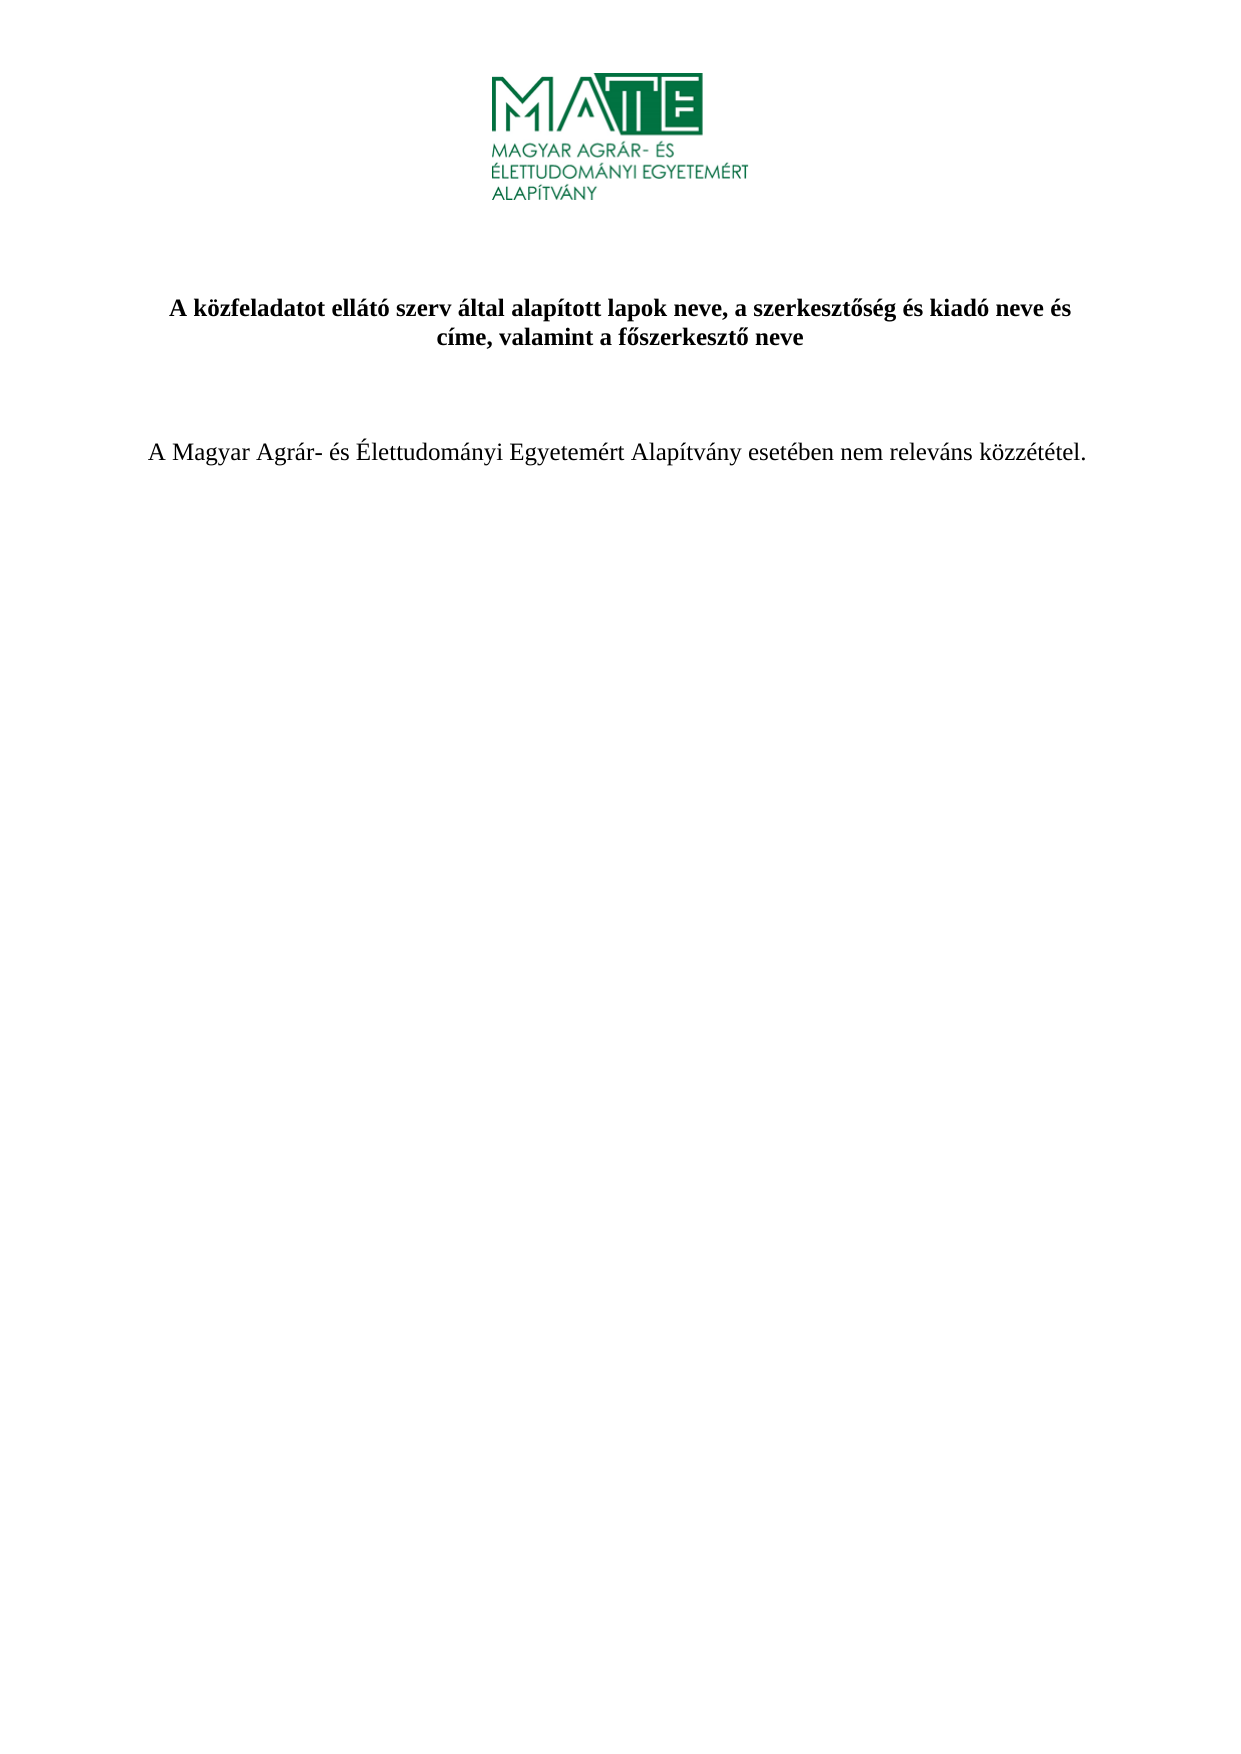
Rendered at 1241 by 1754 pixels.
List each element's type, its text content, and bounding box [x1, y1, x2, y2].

text A közfeladatot ellátó szerv által alapított lapok neve, a szerkesztőség és kiadó neve és címe, valamint a főszerkesztő neve [148, 293, 1093, 351]
picture [492, 73, 749, 200]
text A Magyar Agrár- és Élettudományi Egyetemért Alapítvány esetében nem releváns közzététel. [148, 437, 1093, 466]
